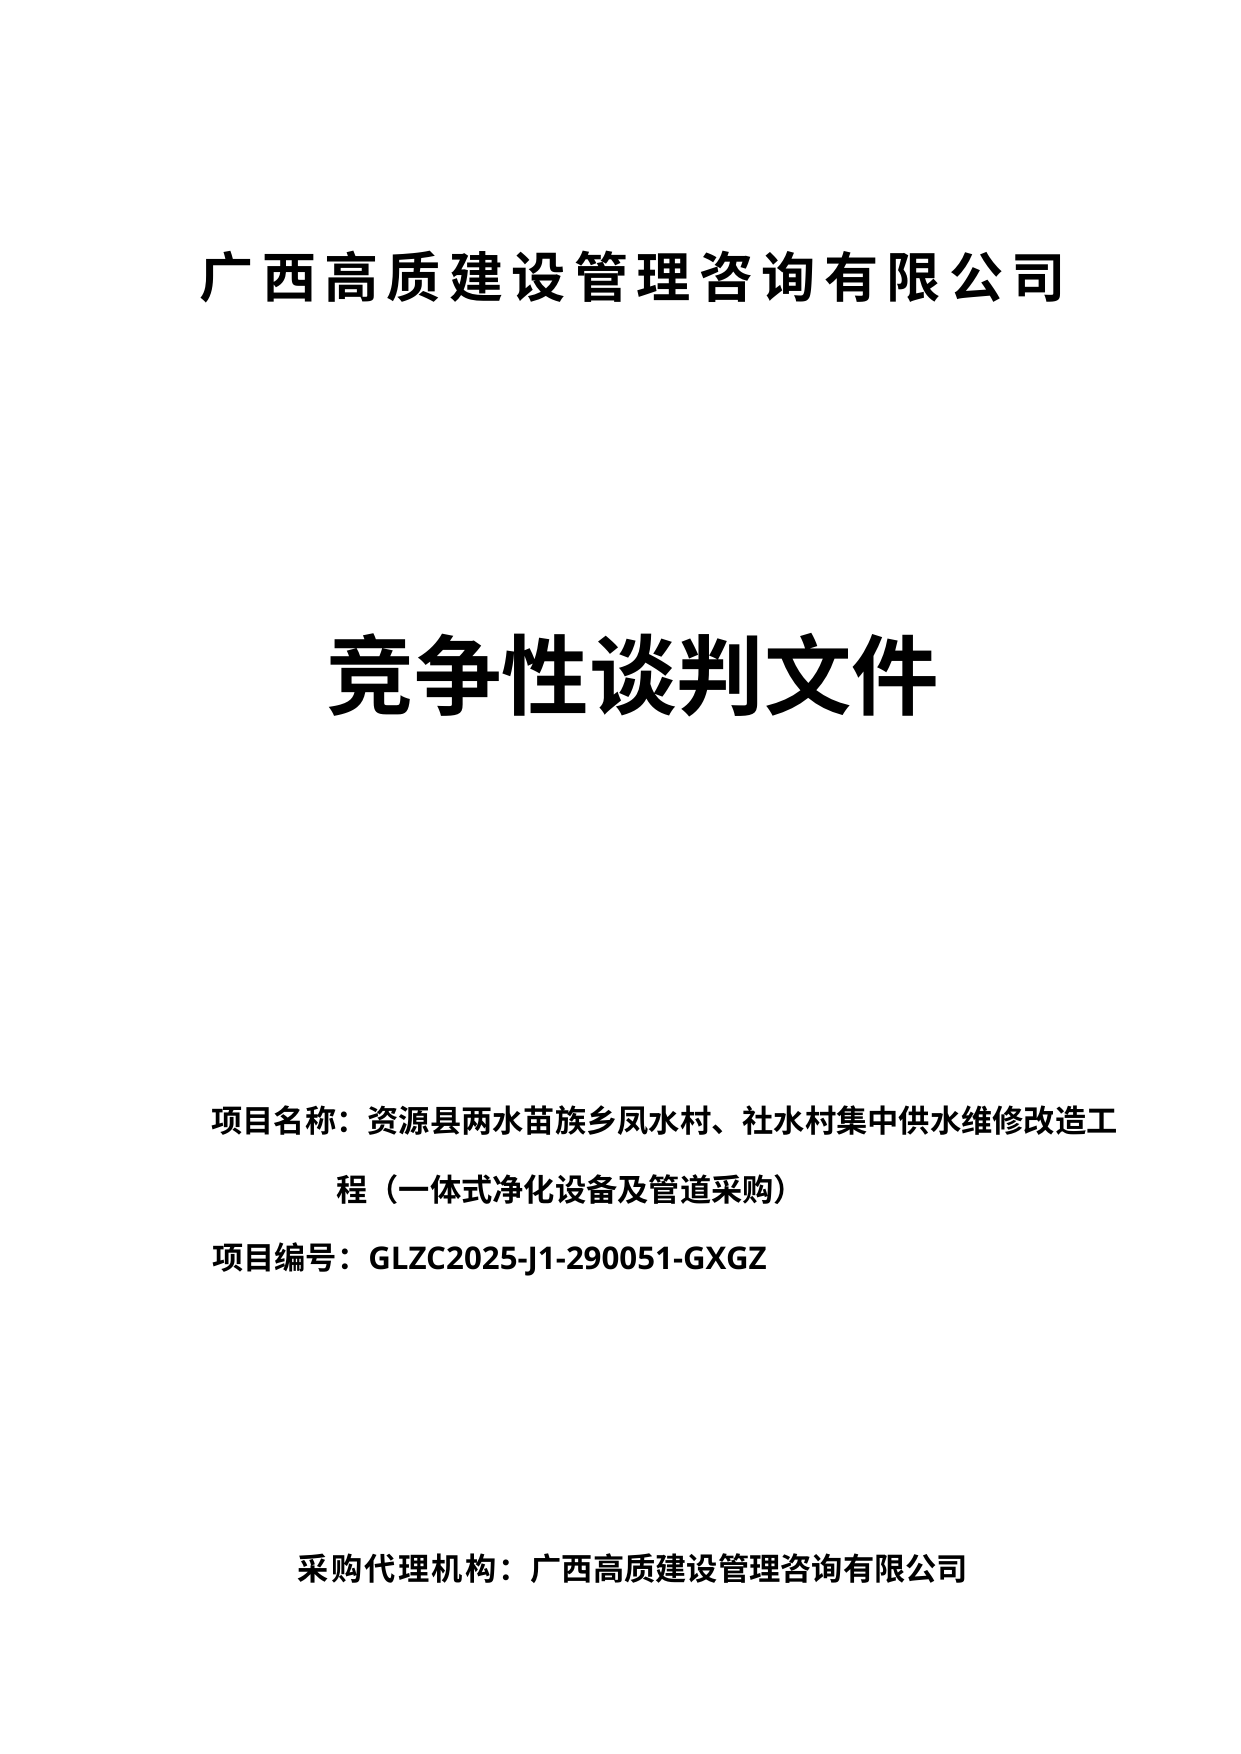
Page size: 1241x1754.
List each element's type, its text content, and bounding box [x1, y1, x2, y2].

text 项目名称：资源县两水苗族乡凤水村、社水村集中供水维修改造工程（一体式净化设备及管道采购） [211, 1084, 1147, 1222]
text 项目编号：GLZC2025-J1-290051-GXGZ [118, 1222, 1147, 1291]
text 采购代理机构：广西高质建设管理咨询有限公司 [118, 1532, 1147, 1601]
text 广西高质建设管理咨询有限公司 [118, 222, 1147, 325]
text 竞争性谈判文件 [118, 601, 1147, 739]
